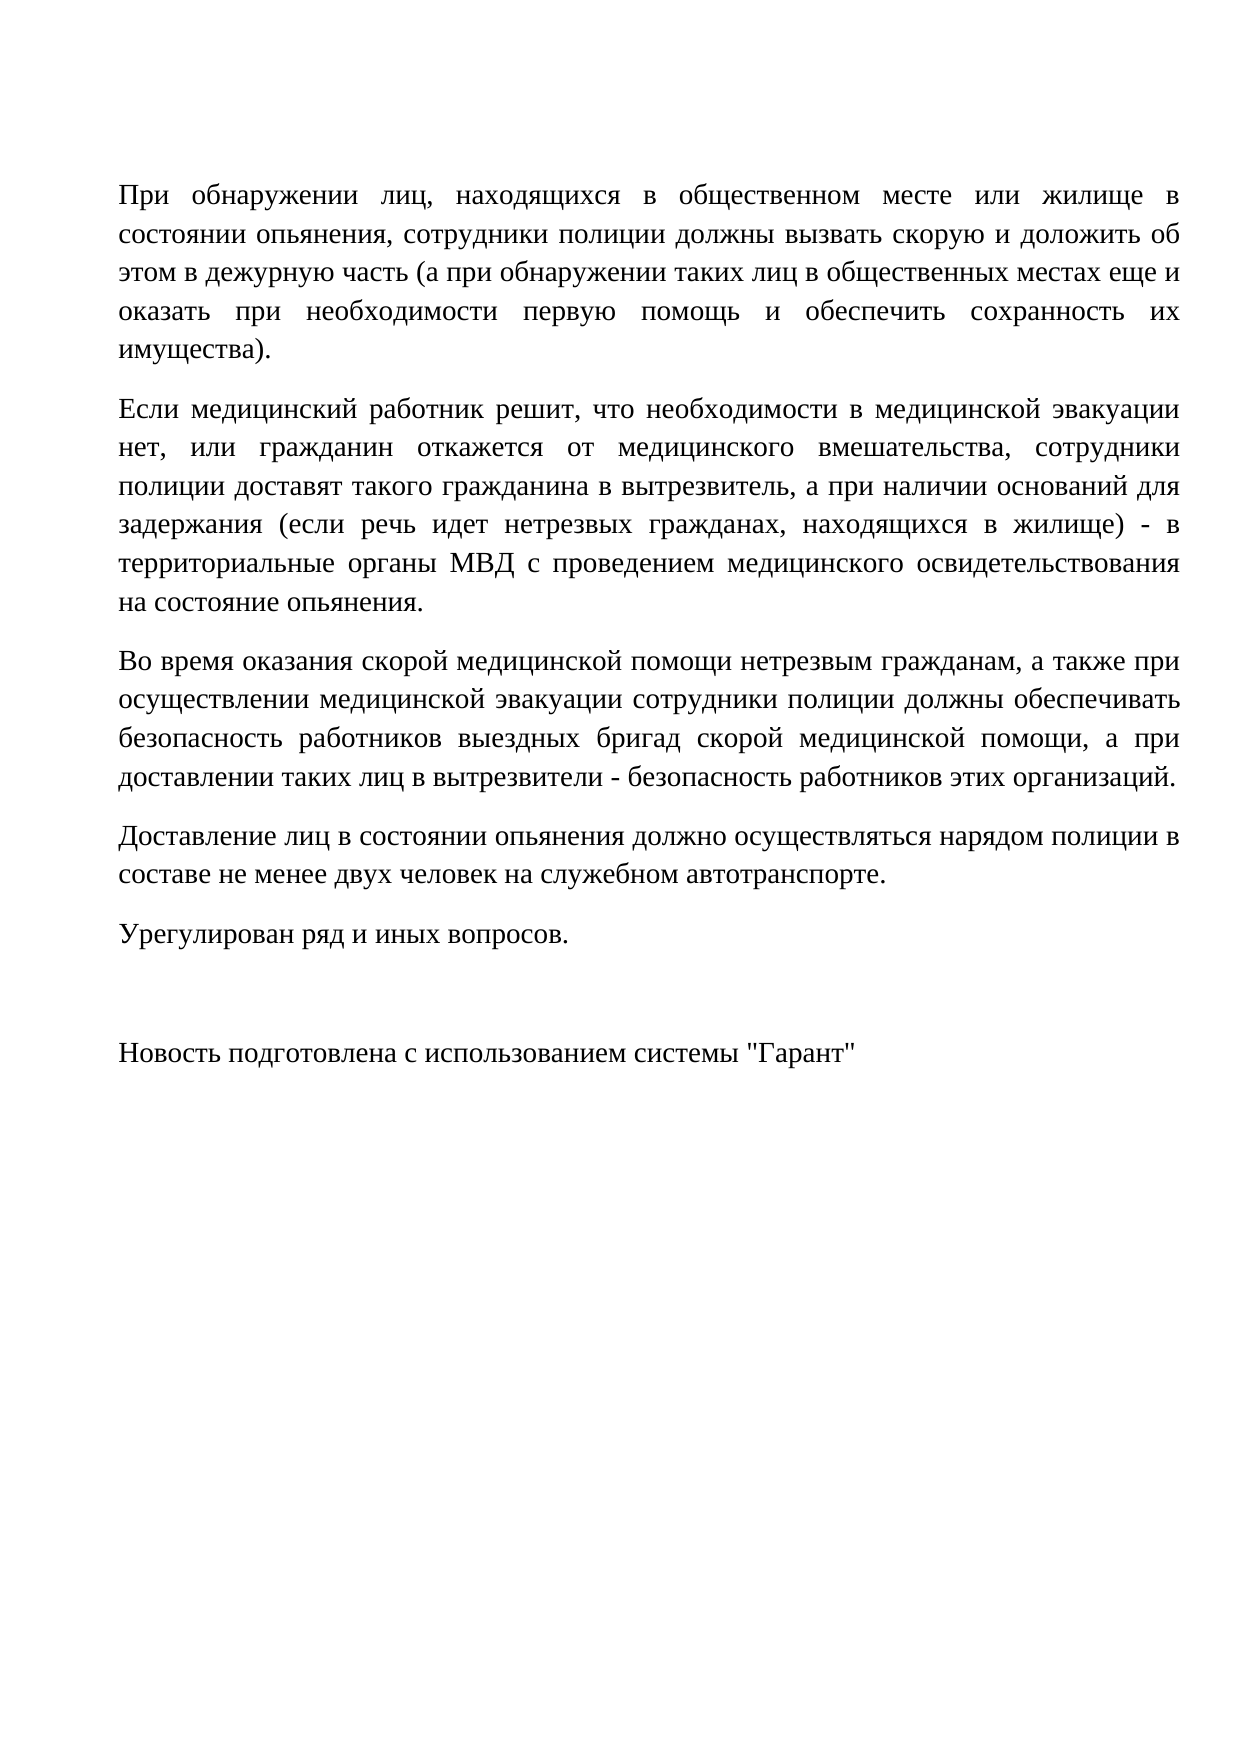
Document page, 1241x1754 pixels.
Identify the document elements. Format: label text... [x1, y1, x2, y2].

text Урегулирован ряд и иных вопросов. [118, 916, 1181, 949]
text При обнаружении лиц, находящихся в общественном месте или жилище в состоянии опьянения, сотрудники полиции должны вызвать скорую и доложить об этом в дежурную часть (а при обнаружении таких лиц в общественных местах еще и оказать при необходимости первую помощь и обеспечить сохранность их имущества). [118, 177, 1181, 365]
text Новость подготовлена с использованием системы "Гарант" [118, 1035, 1181, 1068]
text Если медицинский работник решит, что необходимости в медицинской эвакуации нет, или гражданин откажется от медицинского вмешательства, сотрудники полиции доставят такого гражданина в вытрезвитель, а при наличии оснований для задержания (если речь идет нетрезвых гражданах, находящихся в жилище) - в территориальные органы МВД с проведением медицинского освидетельствования на состояние опьянения. [118, 391, 1181, 617]
text Во время оказания скорой медицинской помощи нетрезвым гражданам, а также при осуществлении медицинской эвакуации сотрудники полиции должны обеспечивать безопасность работников выездных бригад скорой медицинской помощи, а при доставлении таких лиц в вытрезвители - безопасность работников этих организаций. [118, 643, 1181, 792]
text Доставление лиц в состоянии опьянения должно осуществляться нарядом полиции в составе не менее двух человек на служебном автотранспорте. [118, 818, 1181, 890]
